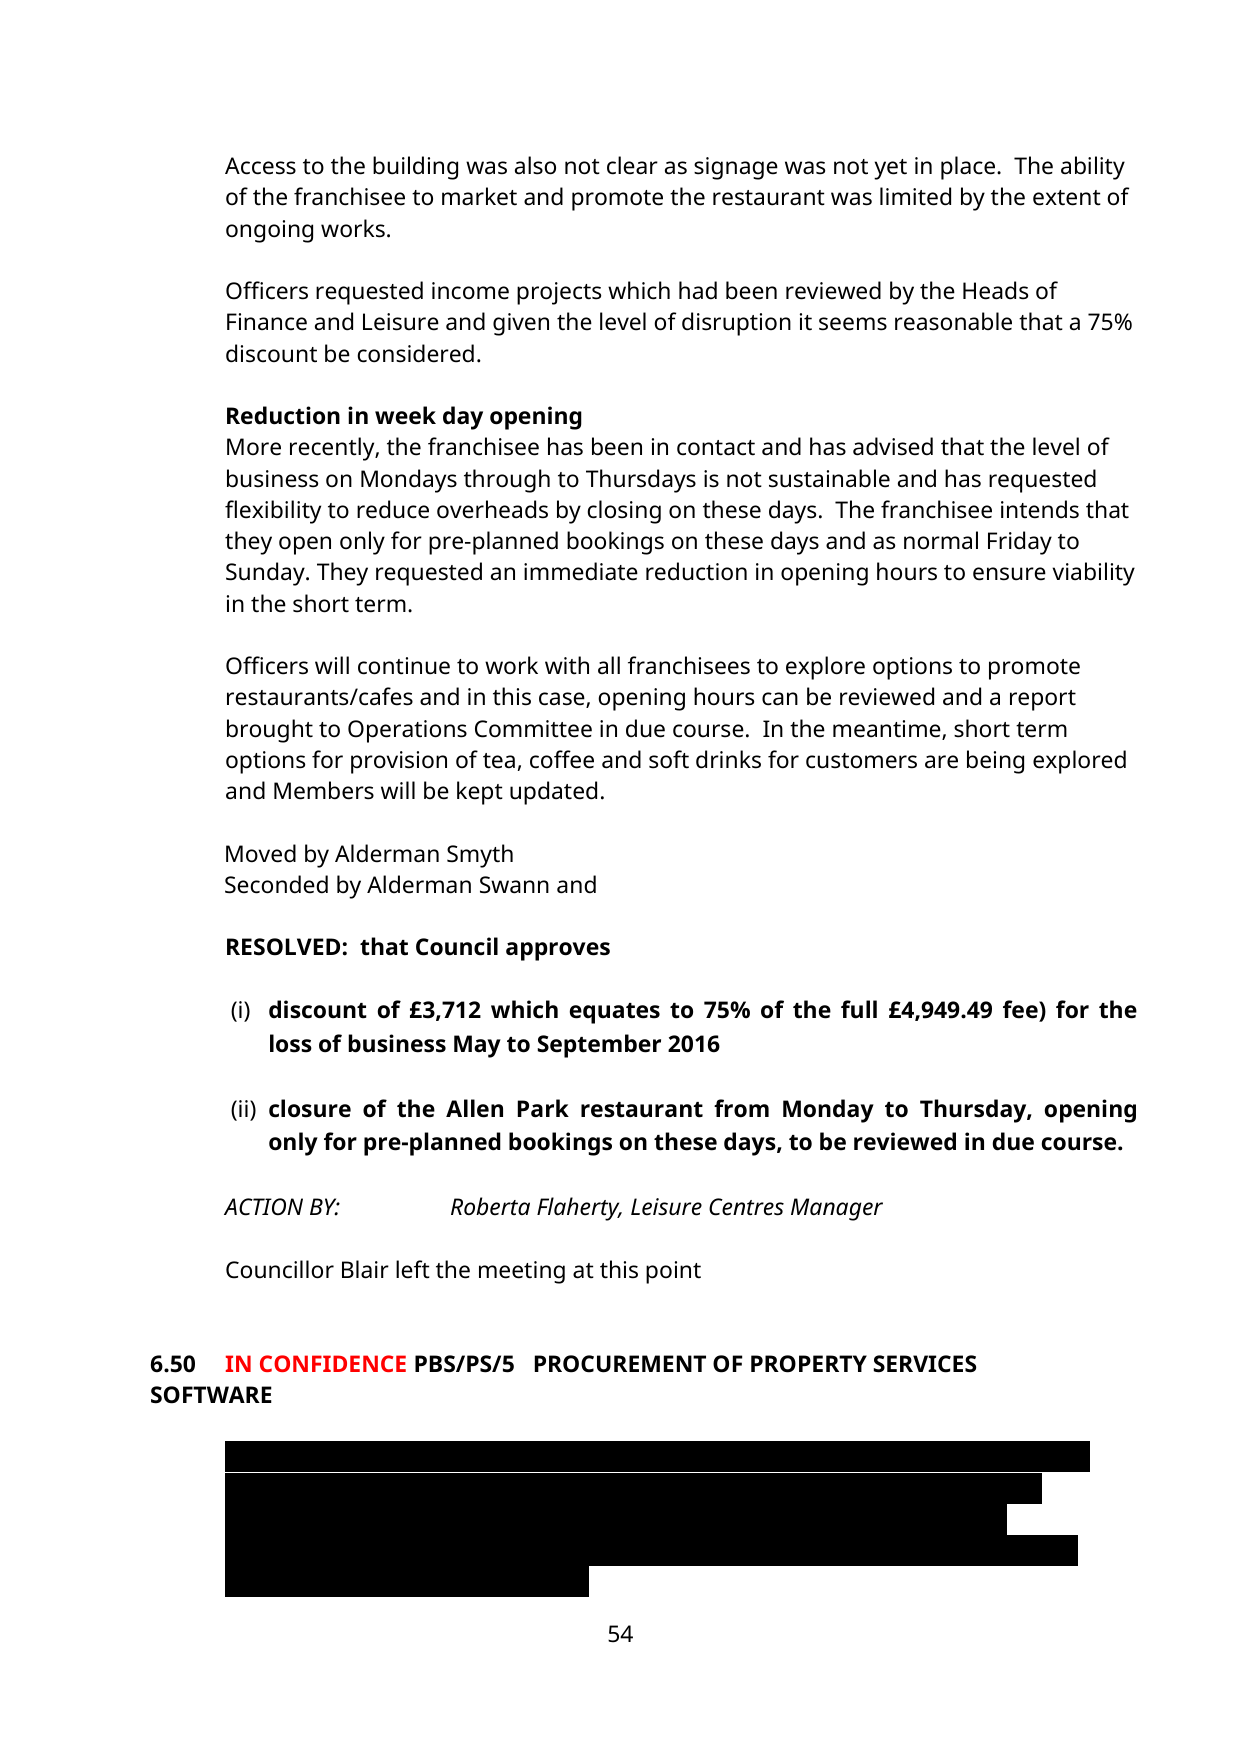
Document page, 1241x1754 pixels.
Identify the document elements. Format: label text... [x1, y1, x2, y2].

text Officers requested income projects which had been reviewed by the Heads of Finance and Leisure and given the level of disruption it seems reasonable that a 75% discount be considered. [225, 275, 1139, 369]
text Officers will continue to work with all franchisees to explore options to promote restaurants/cafes and in this case, opening hours can be reviewed and a report brought to Operations Committee in due course. In the meantime, short term options for provision of tea, coffee and soft drinks for customers are being explored and Members will be kept updated. [225, 650, 1139, 806]
text Reduction in week day opening [120, 400, 1139, 431]
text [225, 150, 1139, 244]
text Councillor Blair left the meeting at this point [120, 1254, 1139, 1285]
text ACTION BY: Roberta Flaherty, Leisure Centres Manager [120, 1191, 1139, 1222]
list discount of £3,712 which equates to 75% of the full £4,949.49 fee) for the loss of business May to September 2016 [231, 994, 1139, 1059]
text Moved by Alderman Smyth Seconded by Alderman Swann and [224, 837, 1139, 900]
list closure of the Allen Park restaurant from Monday to Thursday, opening only for pre-planned bookings on these days, to be reviewed in due course. [231, 1092, 1139, 1157]
text 6.50 IN CONFIDENCE PBS/PS/5 PROCUREMENT OF PROPERTY SERVICES SOFTWARE [150, 1347, 1090, 1410]
text Members were reminded that the Property Services section currently use Tecare software for all works requests. This software is no longer fit for purpose to meet the needs of Property Services to monitor and react to requests for reactive maintenance, programmed maintenance, statutory testing and energy management for council facilities. [225, 1472, 1090, 1597]
text More recently, the franchisee has been in contact and has advised that the level of business on Mondays through to Thursdays is not sustainable and has requested flexibility to reduce overheads by closing on these days. The franchisee intends that they open only for pre-planned bookings on these days and as normal Friday to Sunday. They requested an immediate reduction in opening hours to ensure viability in the short term. [225, 431, 1139, 619]
text RESOLVED: that Council approves [120, 931, 1139, 962]
